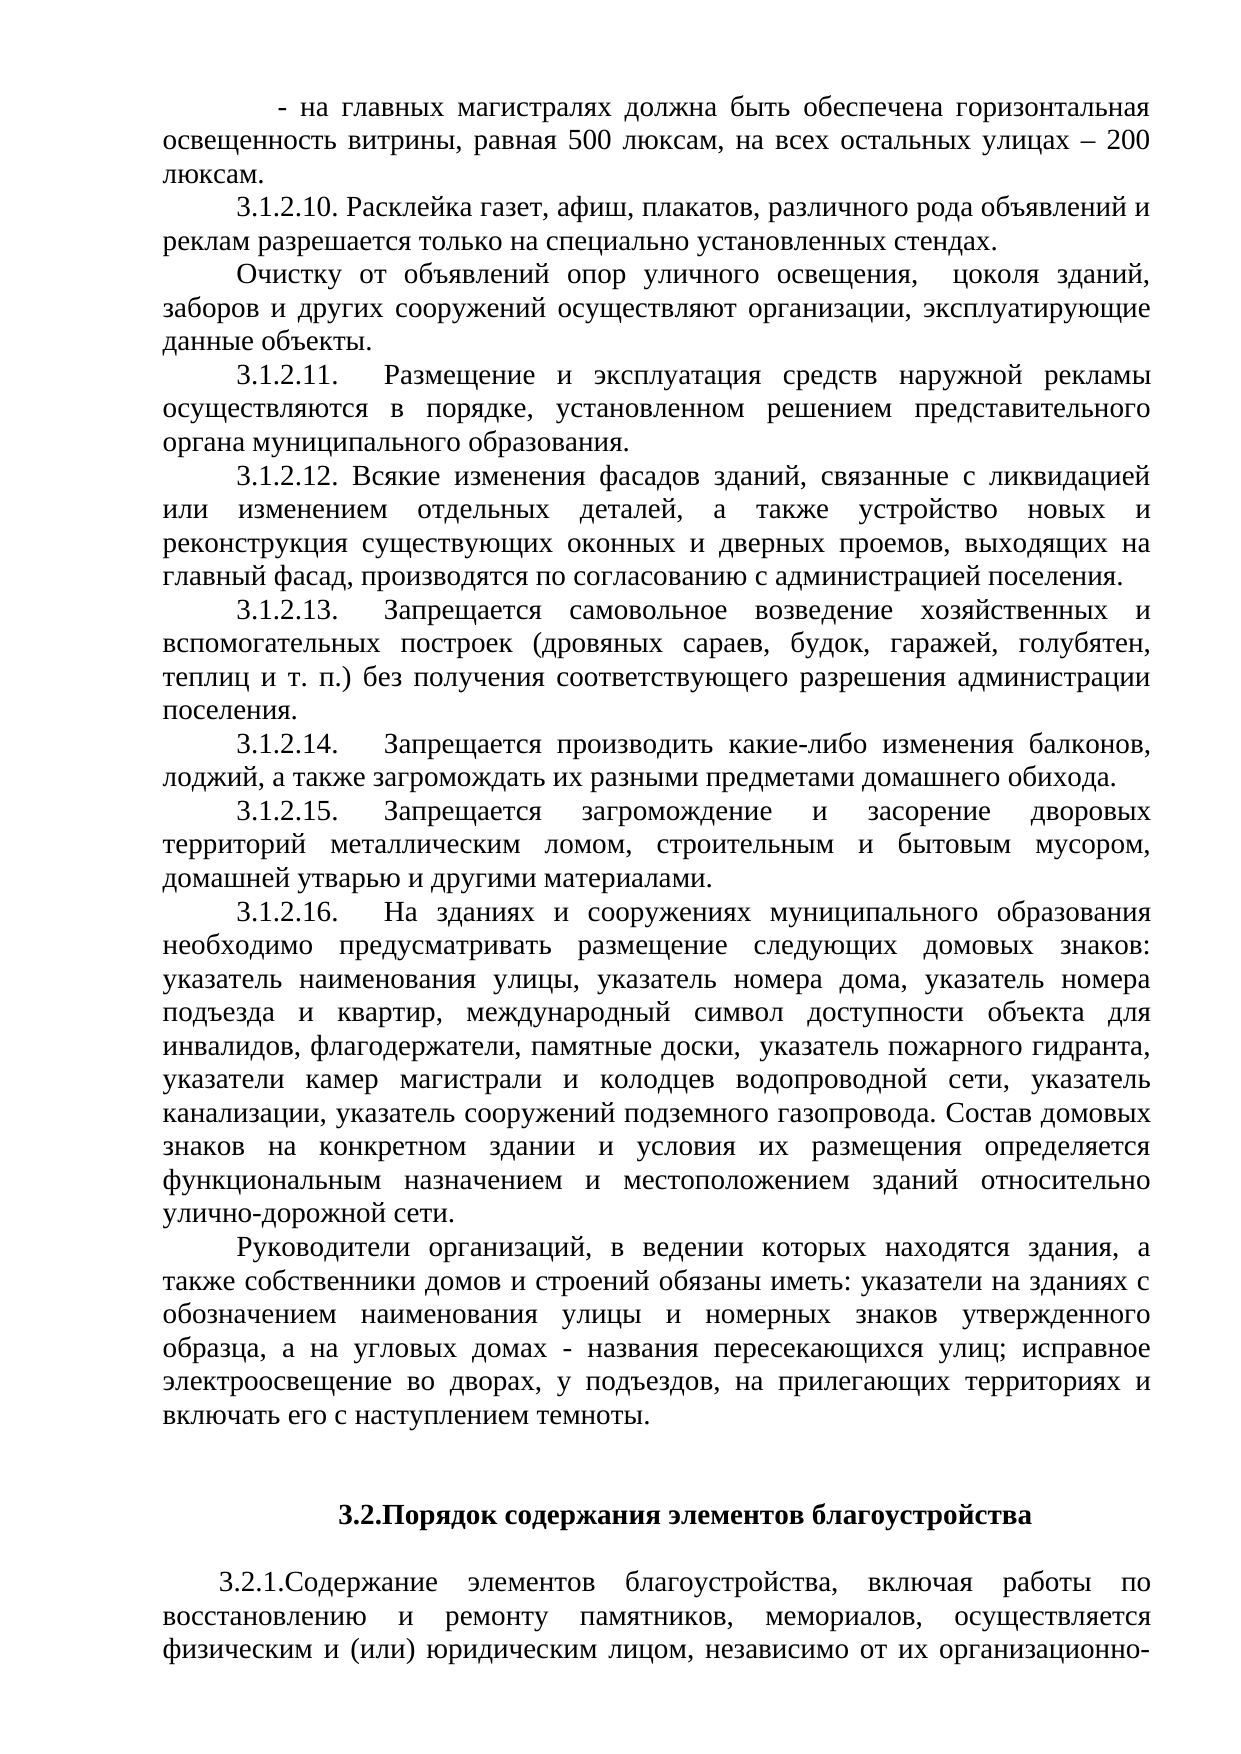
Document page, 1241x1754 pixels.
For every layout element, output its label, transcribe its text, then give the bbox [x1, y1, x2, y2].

text 3.1.2.15. Запрещается загромождение и засорение дворовых территорий металлическим ломом, строительным и бытовым мусором, домашней утварью и другими материалами. [162, 793, 1152, 894]
text - на главных магистралях должна быть обеспечена горизонтальная освещенность витрины, равная 500 люксам, на всех остальных улицах – 200 люксам. [162, 89, 1152, 189]
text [162, 1564, 1152, 1665]
text 3.1.2.10. Расклейка газет, афиш, плакатов, различного рода объявлений и реклам разрешается только на специально установленных стендах. [162, 189, 1152, 256]
text Руководители организаций, в ведении которых находятся здания, а также собственники домов и строений обязаны иметь: указатели на зданиях с обозначением наименования улицы и номерных знаков утвержденного образца, а на угловых домах - названия пересекающихся улиц; исправное электроосвещение во дворах, у подъездов, на прилегающих территориях и включать его с наступлением темноты. [162, 1229, 1152, 1430]
text Очистку от объявлений опор уличного освещения, цоколя зданий, заборов и других сооружений осуществляют организации, эксплуатирующие данные объекты. [162, 256, 1152, 357]
text 3.1.2.16. На зданиях и сооружениях муниципального образования необходимо предусматривать размещение следующих домовых знаков: указатель наименования улицы, указатель номера дома, указатель номера подъезда и квартир, международный символ доступности объекта для инвалидов, флагодержатели, памятные доски, указатель пожарного гидранта, указатели камер магистрали и колодцев водопроводной сети, указатель канализации, указатель сооружений подземного газопровода. Состав домовых знаков на конкретном здании и условия их размещения определяется функциональным назначением и местоположением зданий относительно улично-дорожной сети. [162, 894, 1152, 1229]
text 3.1.2.11. Размещение и эксплуатация средств наружной рекламы осуществляются в порядке, установленном решением представительного органа муниципального образования. [162, 357, 1152, 458]
text 3.1.2.14. Запрещается производить какие-либо изменения балконов, лоджий, а также загромождать их разными предметами домашнего обихода. [162, 726, 1152, 793]
text 3.1.2.12. Всякие изменения фасадов зданий, связанные с ликвидацией или изменением отдельных деталей, а также устройство новых и реконструкция существующих оконных и дверных проемов, выходящих на главный фасад, производятся по согласованию с администрацией поселения. [162, 458, 1152, 592]
text 3.1.2.13. Запрещается самовольное возведение хозяйственных и вспомогательных построек (дровяных сараев, будок, гаражей, голубятен, теплиц и т. п.) без получения соответствующего разрешения администрации поселения. [162, 592, 1152, 726]
text 3.2.Порядок содержания элементов благоустройства [162, 1497, 1152, 1531]
